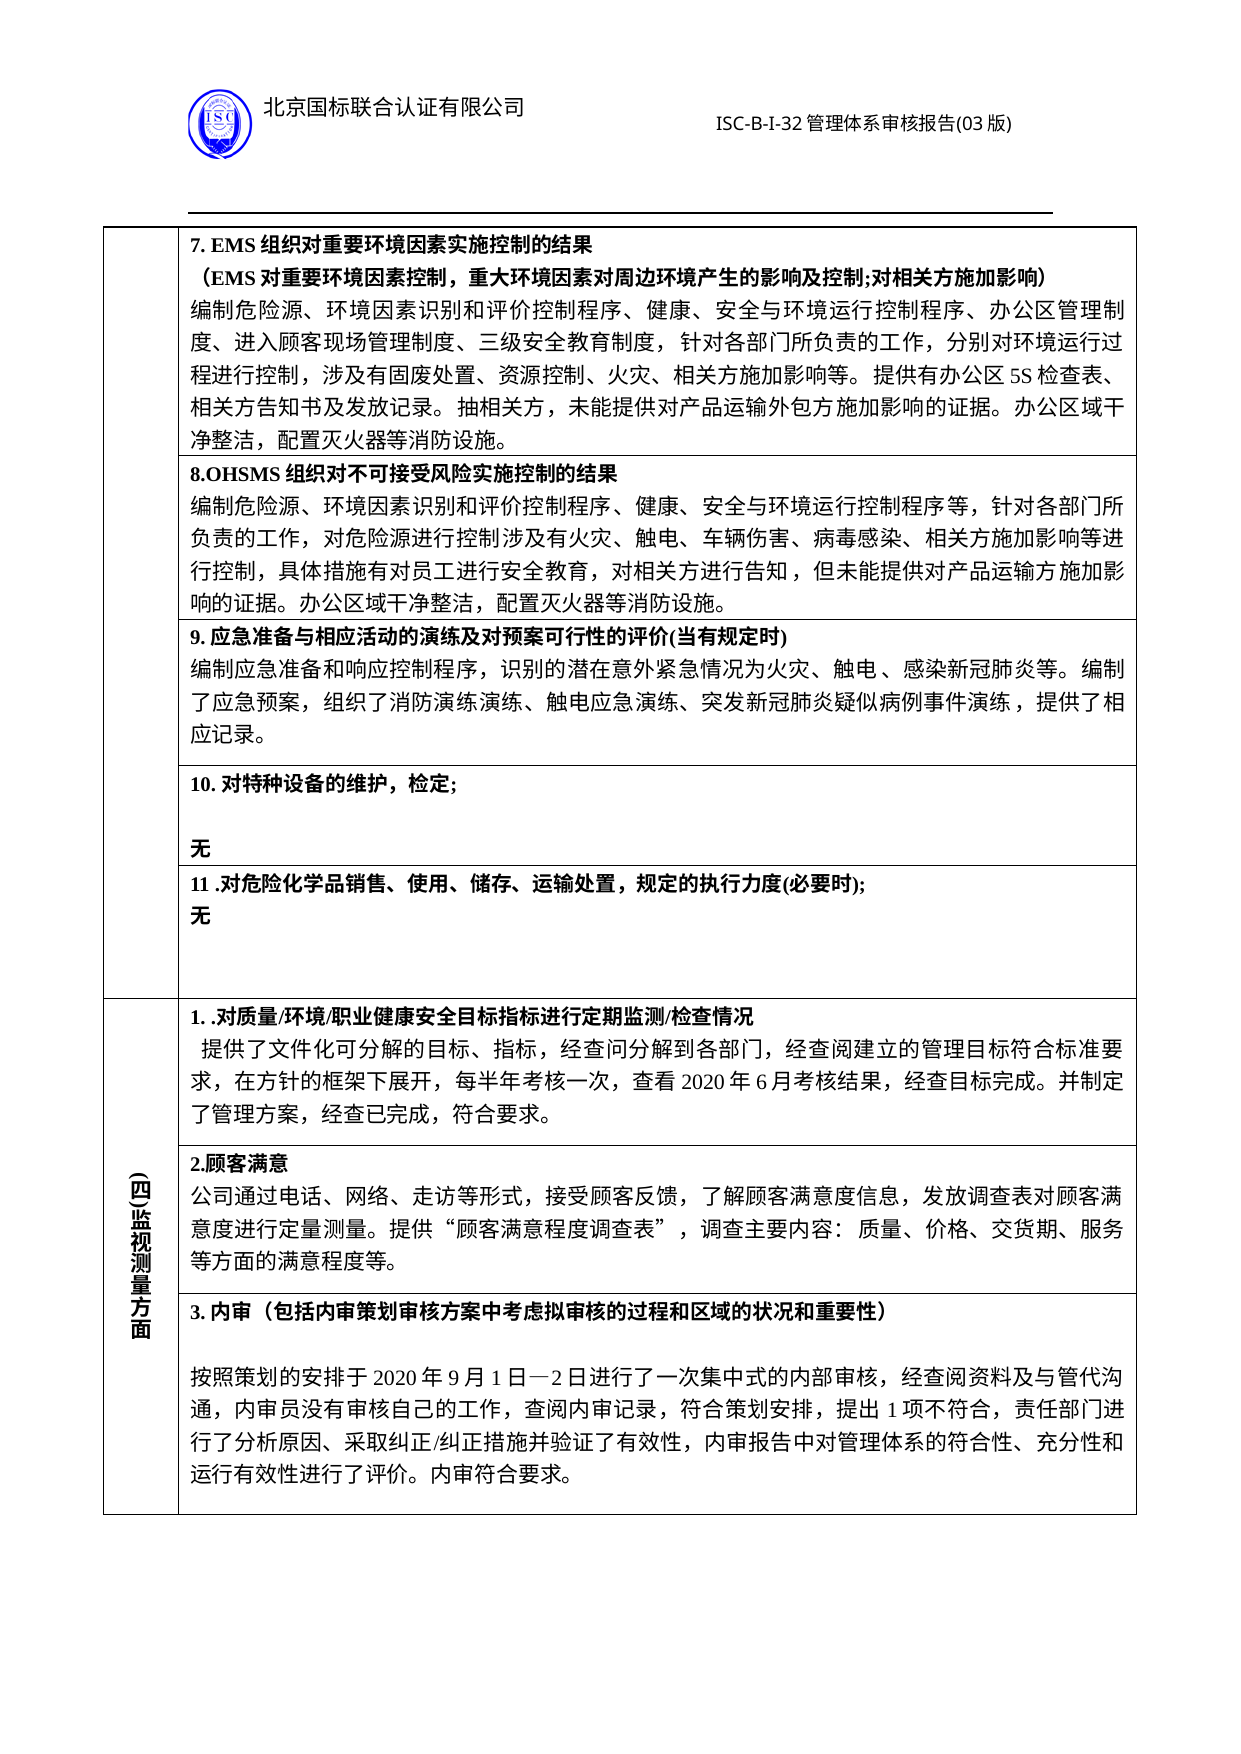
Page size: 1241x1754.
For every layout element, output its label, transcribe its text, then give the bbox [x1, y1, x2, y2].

table_cell 1. .对质量/环境/职业健康安全目标指标进行定期监测/检查情况 提供了文件化可分解的目标、指标，经查问分解到各部门，经查阅建立的管理目标符合标准要求，在方针的框架下展开，每半年考核一次，查看2020年6月考核结果，经查目标完成。并制定了管理方案，经查已完成，符合要求。 [179, 999, 1136, 1145]
table_cell 11 .对危险化学品销售、使用、储存、运输处置，规定的执行力度(必要时); 无 [179, 866, 1136, 998]
table_cell (四)监视测量方面 [104, 999, 178, 1513]
picture [187, 89, 253, 158]
table_cell 7. EMS组织对重要环境因素实施控制的结果 （EMS对重要环境因素控制，重大环境因素对周边环境产生的影响及控制;对相关方施加影响） 编制危险源、环境因素识别和评价控制程序、健康、安全与环境运行控制程序、办公区管理制度、进入顾客现场管理制度、三级安全教育制度，针对各部门所负责的工作，分别对环境运行过程进行控制，涉及有固废处置、资源控制、火灾、相关方施加影响等。提供有办公区5S检查表、相关方告知书及发放记录。抽相关方，未能提供对产品运输外包方施加影响的证据。办公区域干净整洁，配置灭火器等消防设施。 [179, 228, 1136, 455]
table_cell 8.OHSMS组织对不可接受风险实施控制的结果 编制危险源、环境因素识别和评价控制程序、健康、安全与环境运行控制程序等，针对各部门所负责的工作，对危险源进行控制涉及有火灾、触电、车辆伤害、病毒感染、相关方施加影响等进行控制，具体措施有对员工进行安全教育，对相关方进行告知，但未能提供对产品运输方施加影响的证据。办公区域干净整洁，配置灭火器等消防设施。 [179, 456, 1136, 618]
table_cell 3. 内审（包括内审策划审核方案中考虑拟审核的过程和区域的状况和重要性） 按照策划的安排于2020年9月1日—2日进行了一次集中式的内部审核，经查阅资料及与管代沟通，内审员没有审核自己的工作，查阅内审记录，符合策划安排，提出1项不符合，责任部门进行了分析原因、采取纠正/纠正措施并验证了有效性，内审报告中对管理体系的符合性、充分性和运行有效性进行了评价。内审符合要求。 [179, 1294, 1136, 1513]
table_cell 9. 应急准备与相应活动的演练及对预案可行性的评价(当有规定时) 编制应急准备和响应控制程序，识别的潜在意外紧急情况为火灾、触电、感染新冠肺炎等。编制了应急预案，组织了消防演练演练、触电应急演练、突发新冠肺炎疑似病例事件演练，提供了相应记录。 [179, 620, 1136, 764]
table_cell 2.顾客满意 公司通过电话、网络、走访等形式，接受顾客反馈，了解顾客满意度信息，发放调查表对顾客满意度进行定量测量。提供“顾客满意程度调查表”，调查主要内容：质量、价格、交货期、服务等方面的满意程度等。 [179, 1146, 1136, 1293]
table_cell 10. 对特种设备的维护，检定; 无 [179, 766, 1136, 865]
